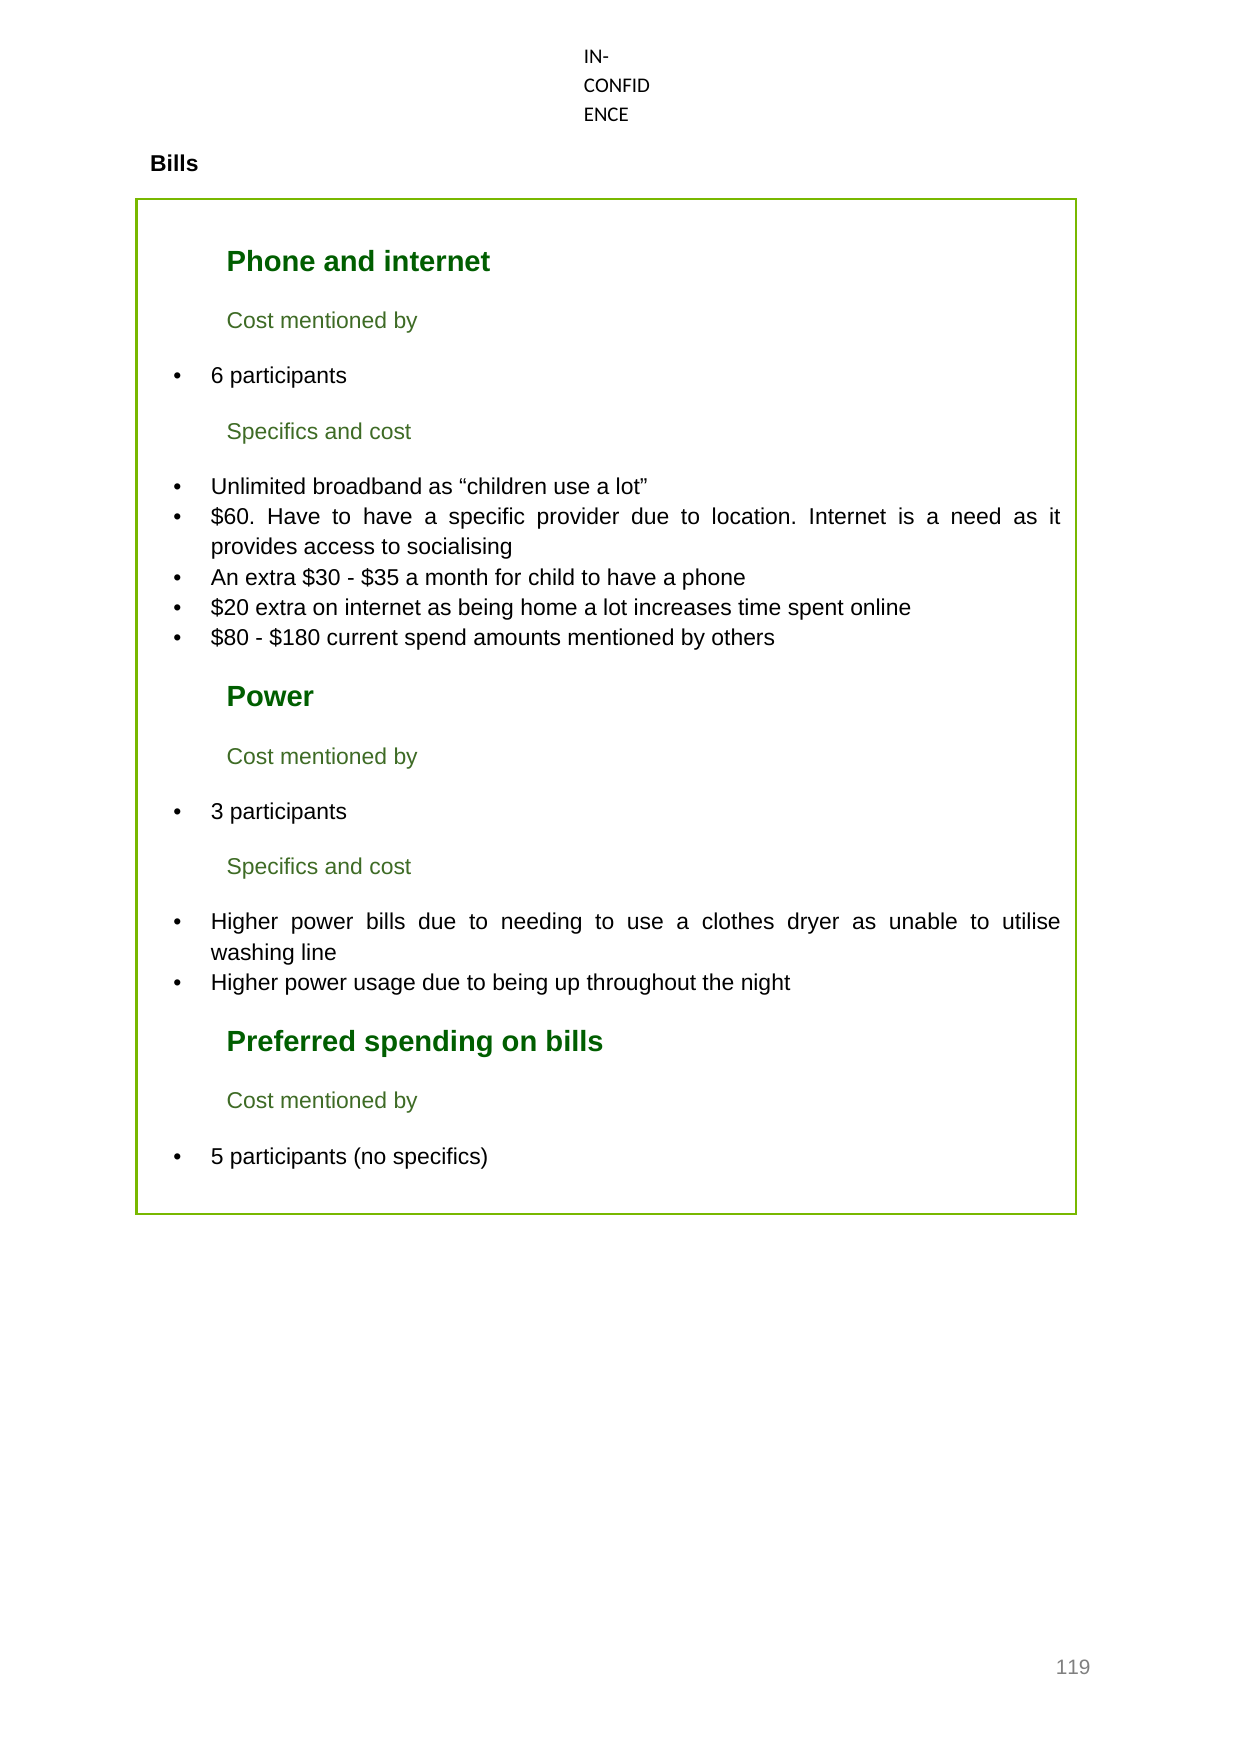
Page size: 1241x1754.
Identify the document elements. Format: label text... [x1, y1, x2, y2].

list Bills [150, 150, 1090, 176]
